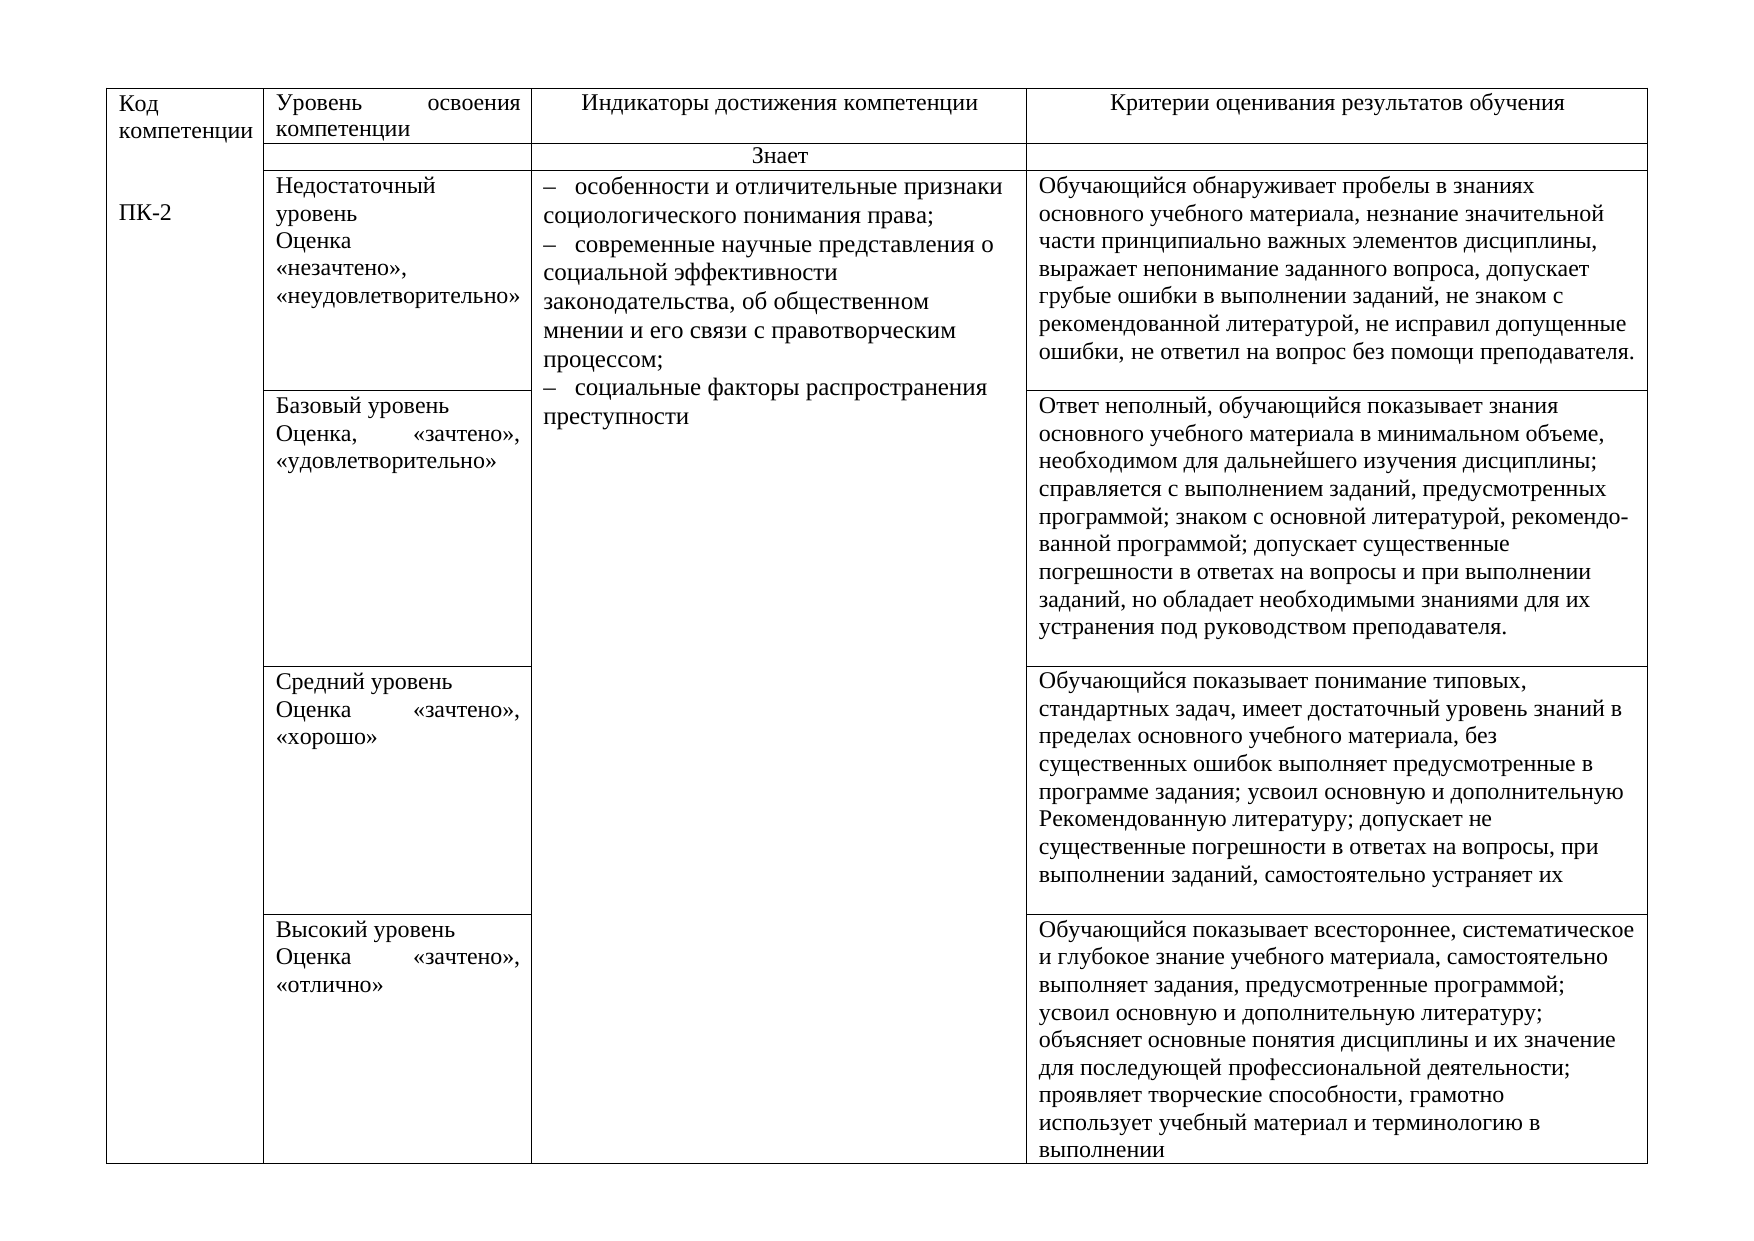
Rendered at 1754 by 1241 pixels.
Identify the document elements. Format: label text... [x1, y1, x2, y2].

table_header Уровень освоения компетенции [264, 89, 531, 142]
table_cell [264, 144, 531, 170]
table_cell Высокий уровень Оценка «зачтено», «отлично» [264, 915, 531, 1163]
table_cell Недостаточный уровень Оценка «незачтено», «неудовлетворительно» [264, 171, 531, 390]
table_cell Обучающийся обнаруживает пробелы в знаниях основного учебного материала, незнание значительной части принципиально важных элементов дисциплины, выражает непонимание заданного вопроса, допускает грубые ошибки в выполнении заданий, не знаком с рекомендованной литературой, не исправил допущенные ошибки, не ответил на вопрос без помощи преподавателя. [1027, 171, 1647, 390]
table_header Критерии оценивания результатов обучения [1027, 89, 1647, 142]
table_cell особенности и отличительные признаки социологического понимания права; современные научные представления о социальной эффективности законодательства, об общественном мнении и его связи с правотворческим процессом; социальные факторы распространения преступности [532, 171, 1026, 1163]
table_cell Обучающийся показывает понимание типовых, стандартных задач, имеет достаточный уровень знаний в пределах основного учебного материала, без существенных ошибок выполняет предусмотренные в программе задания; усвоил основную и дополнительную Рекомендованную литературу; допускает не существенные погрешности в ответах на вопросы, при выполнении заданий, самостоятельно устраняет их [1027, 667, 1647, 914]
table_cell Средний уровень Оценка «зачтено», «хорошо» [264, 667, 531, 914]
table_cell Ответ неполный, обучающийся показывает знания основного учебного материала в минимальном объеме, необходимом для дальнейшего изучения дисциплины; справляется с выполнением заданий, предусмотренных программой; знаком с основной литературой, рекомендо- ванной программой; допускает существенные погрешности в ответах на вопросы и при выполнении заданий, но обладает необходимыми знаниями для их устранения под руководством преподавателя. [1027, 391, 1647, 666]
table_cell Базовый уровень Оценка, «зачтено», «удовлетворительно» [264, 391, 531, 666]
table_header Индикаторы достижения компетенции [532, 89, 1026, 142]
table_cell Знает [532, 144, 1026, 170]
table_cell [1027, 144, 1647, 170]
table_cell Обучающийся показывает всестороннее, систематическое и глубокое знание учебного материала, самостоятельно выполняет задания, предусмотренные программой; усвоил основную и дополнительную литературу; объясняет основные понятия дисциплины и их значение для последующей профессиональной деятельности; проявляет творческие способности, грамотно использует учебный материал и терминологию в выполнении [1027, 915, 1647, 1163]
table_header Код компетенции ПК-2 [107, 89, 263, 1163]
